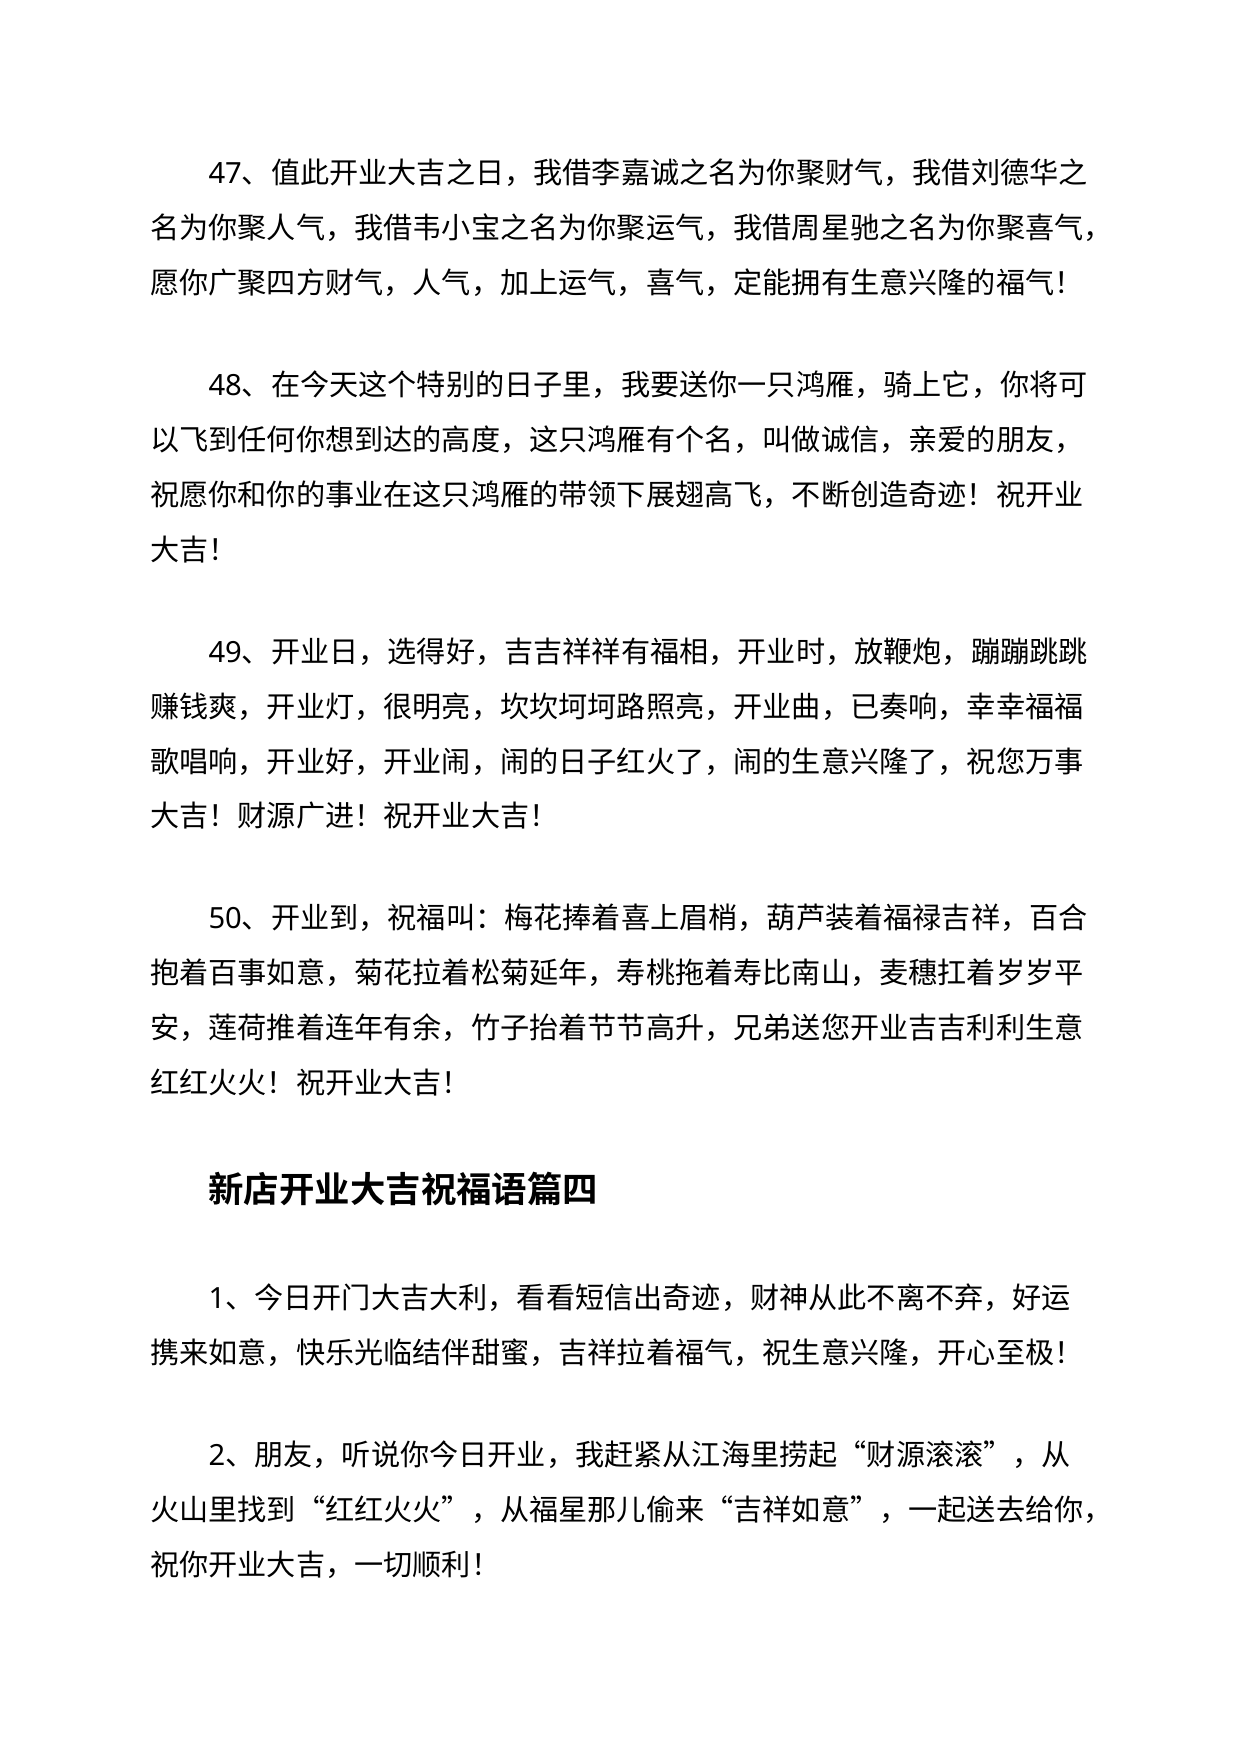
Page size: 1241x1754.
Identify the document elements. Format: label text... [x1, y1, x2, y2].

text 1、今日开门大吉大利，看看短信出奇迹，财神从此不离不弃，好运携来如意，快乐光临结伴甜蜜，吉祥拉着福气，祝生意兴隆，开心至极！ [150, 1275, 1090, 1372]
text 新店开业大吉祝福语篇四 [150, 1161, 1090, 1213]
text 49、开业日，选得好，吉吉祥祥有福相，开业时，放鞭炮，蹦蹦跳跳赚钱爽，开业灯，很明亮，坎坎坷坷路照亮，开业曲，已奏响，幸幸福福歌唱响，开业好，开业闹，闹的日子红火了，闹的生意兴隆了，祝您万事大吉！财源广进！祝开业大吉！ [150, 628, 1090, 835]
text 50、开业到，祝福叫：梅花捧着喜上眉梢，葫芦装着福禄吉祥，百合抱着百事如意，菊花拉着松菊延年，寿桃拖着寿比南山，麦穗扛着岁岁平安，莲荷推着连年有余，竹子抬着节节高升，兄弟送您开业吉吉利利生意红红火火！祝开业大吉！ [150, 895, 1090, 1102]
text 2、朋友，听说你今日开业，我赶紧从江海里捞起“财源滚滚”，从火山里找到“红红火火”，从福星那儿偷来“吉祥如意”，一起送去给你，祝你开业大吉，一切顺利！ [150, 1432, 1090, 1584]
text 48、在今天这个特别的日子里，我要送你一只鸿雁，骑上它，你将可以飞到任何你想到达的高度，这只鸿雁有个名，叫做诚信，亲爱的朋友，祝愿你和你的事业在这只鸿雁的带领下展翅高飞，不断创造奇迹！祝开业大吉！ [150, 362, 1090, 569]
text 47、值此开业大吉之日，我借李嘉诚之名为你聚财气，我借刘德华之名为你聚人气，我借韦小宝之名为你聚运气，我借周星驰之名为你聚喜气，愿你广聚四方财气，人气，加上运气，喜气，定能拥有生意兴隆的福气！ [150, 150, 1090, 302]
